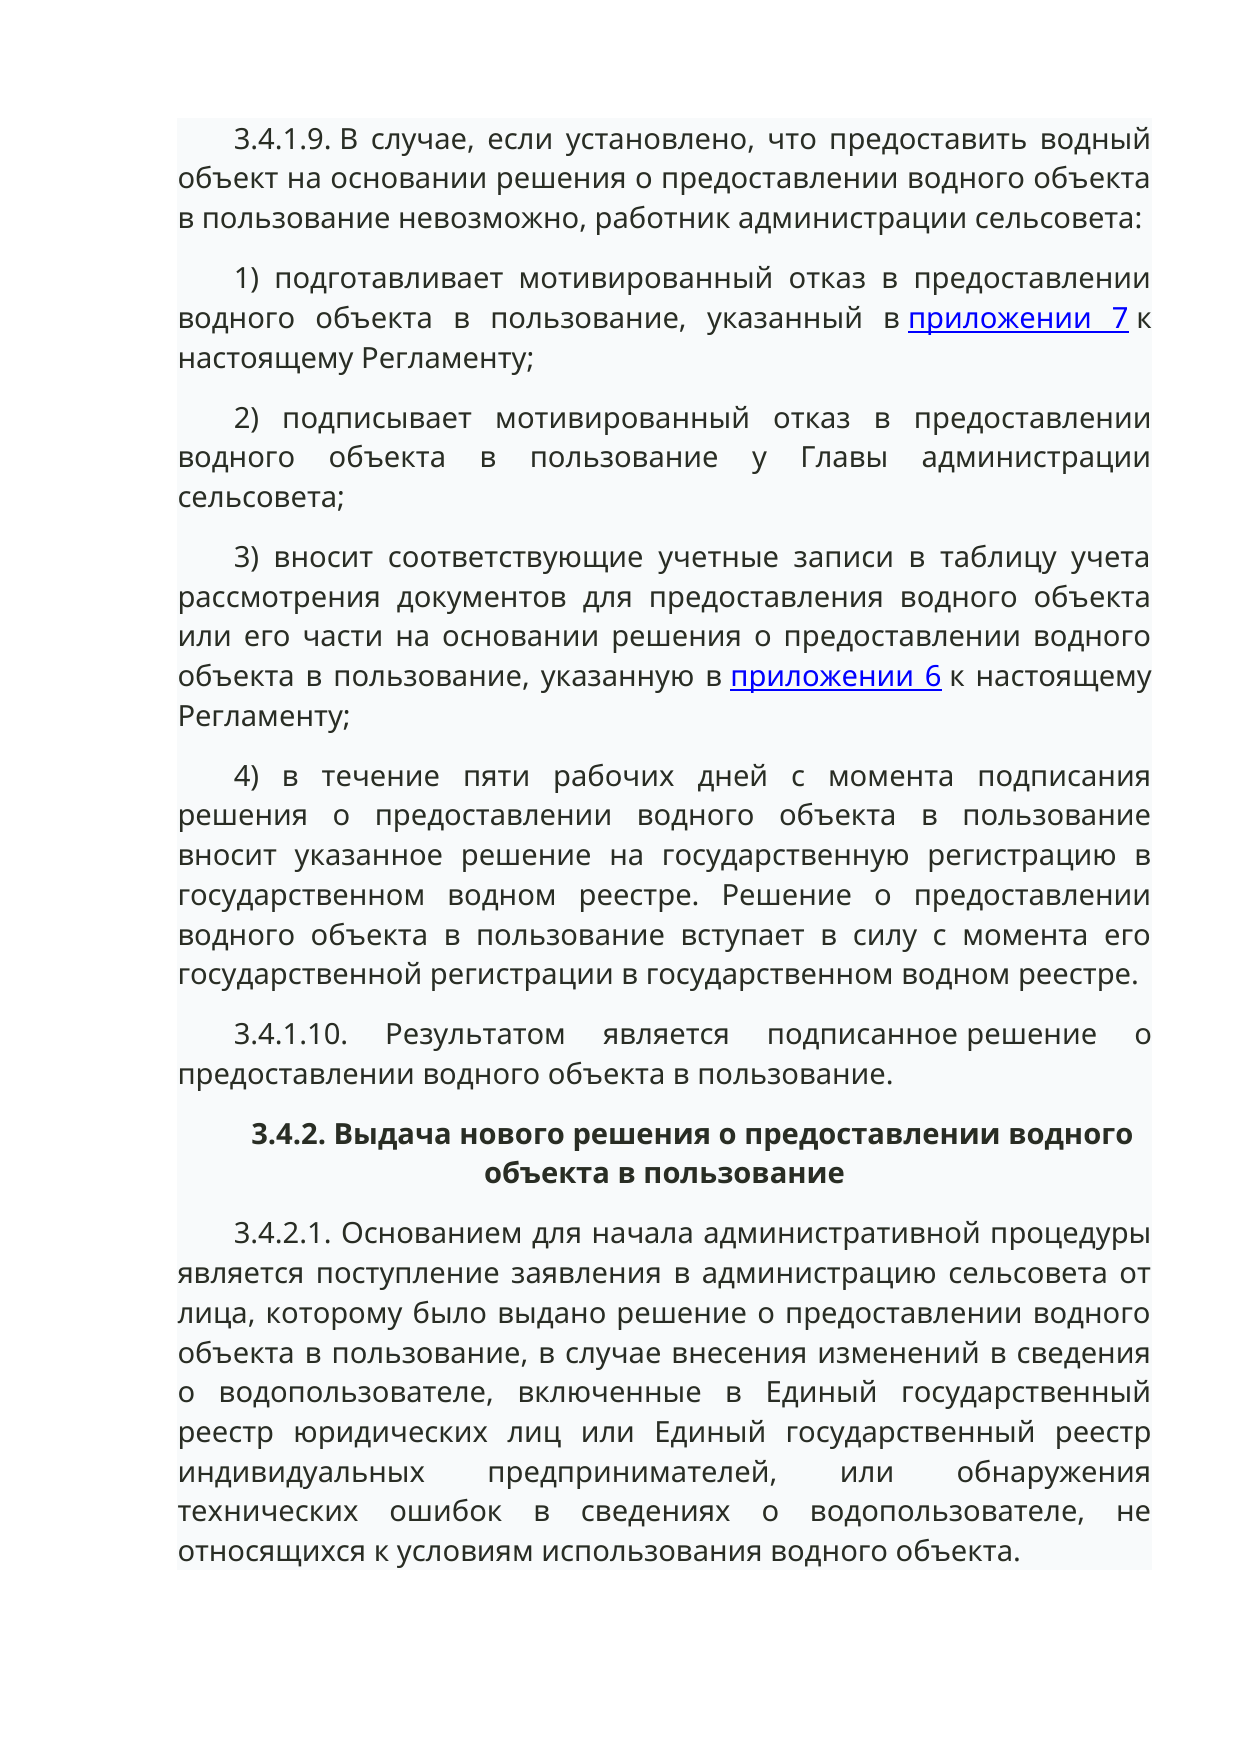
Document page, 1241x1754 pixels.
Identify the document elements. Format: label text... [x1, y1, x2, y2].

text 2) подписывает мотивированный отказ в предоставлении водного объекта в пользование у Главы администрации сельсовета; [177, 397, 1152, 516]
text 3.4.1.9. В случае, если установлено, что предоставить водный объект на основании решения о предоставлении водного объекта в пользование невозможно, работник администрации сельсовета: [177, 118, 1152, 237]
text 3.4.2.1. Основанием для начала административной процедуры является поступление заявления в администрацию сельсовета от лица, которому было выдано решение о предоставлении водного объекта в пользование, в случае внесения изменений в сведения о водопользователе, включенные в Единый государственный реестр юридических лиц или Единый государственный реестр индивидуальных предпринимателей, или обнаружения технических ошибок в сведениях о водопользователе, не относящихся к условиям использования водного объекта. [177, 1213, 1152, 1570]
text 3.4.2. Выдача нового решения о предоставлении водного объекта в пользование [177, 1113, 1152, 1192]
text 3.4.1.10. Результатом является подписанное решение о предоставлении водного объекта в пользование. [177, 1013, 1152, 1093]
text 3) вносит соответствующие учетные записи в таблицу учета рассмотрения документов для предоставления водного объекта или его части на основании решения о предоставлении водного объекта в пользование, указанную в приложении 6 к настоящему Регламенту; [177, 536, 1152, 735]
text 4) в течение пяти рабочих дней с момента подписания решения о предоставлении водного объекта в пользование вносит указанное решение на государственную регистрацию в государственном водном реестре. Решение о предоставлении водного объекта в пользование вступает в силу с момента его государственной регистрации в государственном водном реестре. [177, 755, 1152, 993]
text 1) подготавливает мотивированный отказ в предоставлении водного объекта в пользование, указанный в приложении 7 к настоящему Регламенту; [177, 257, 1152, 377]
